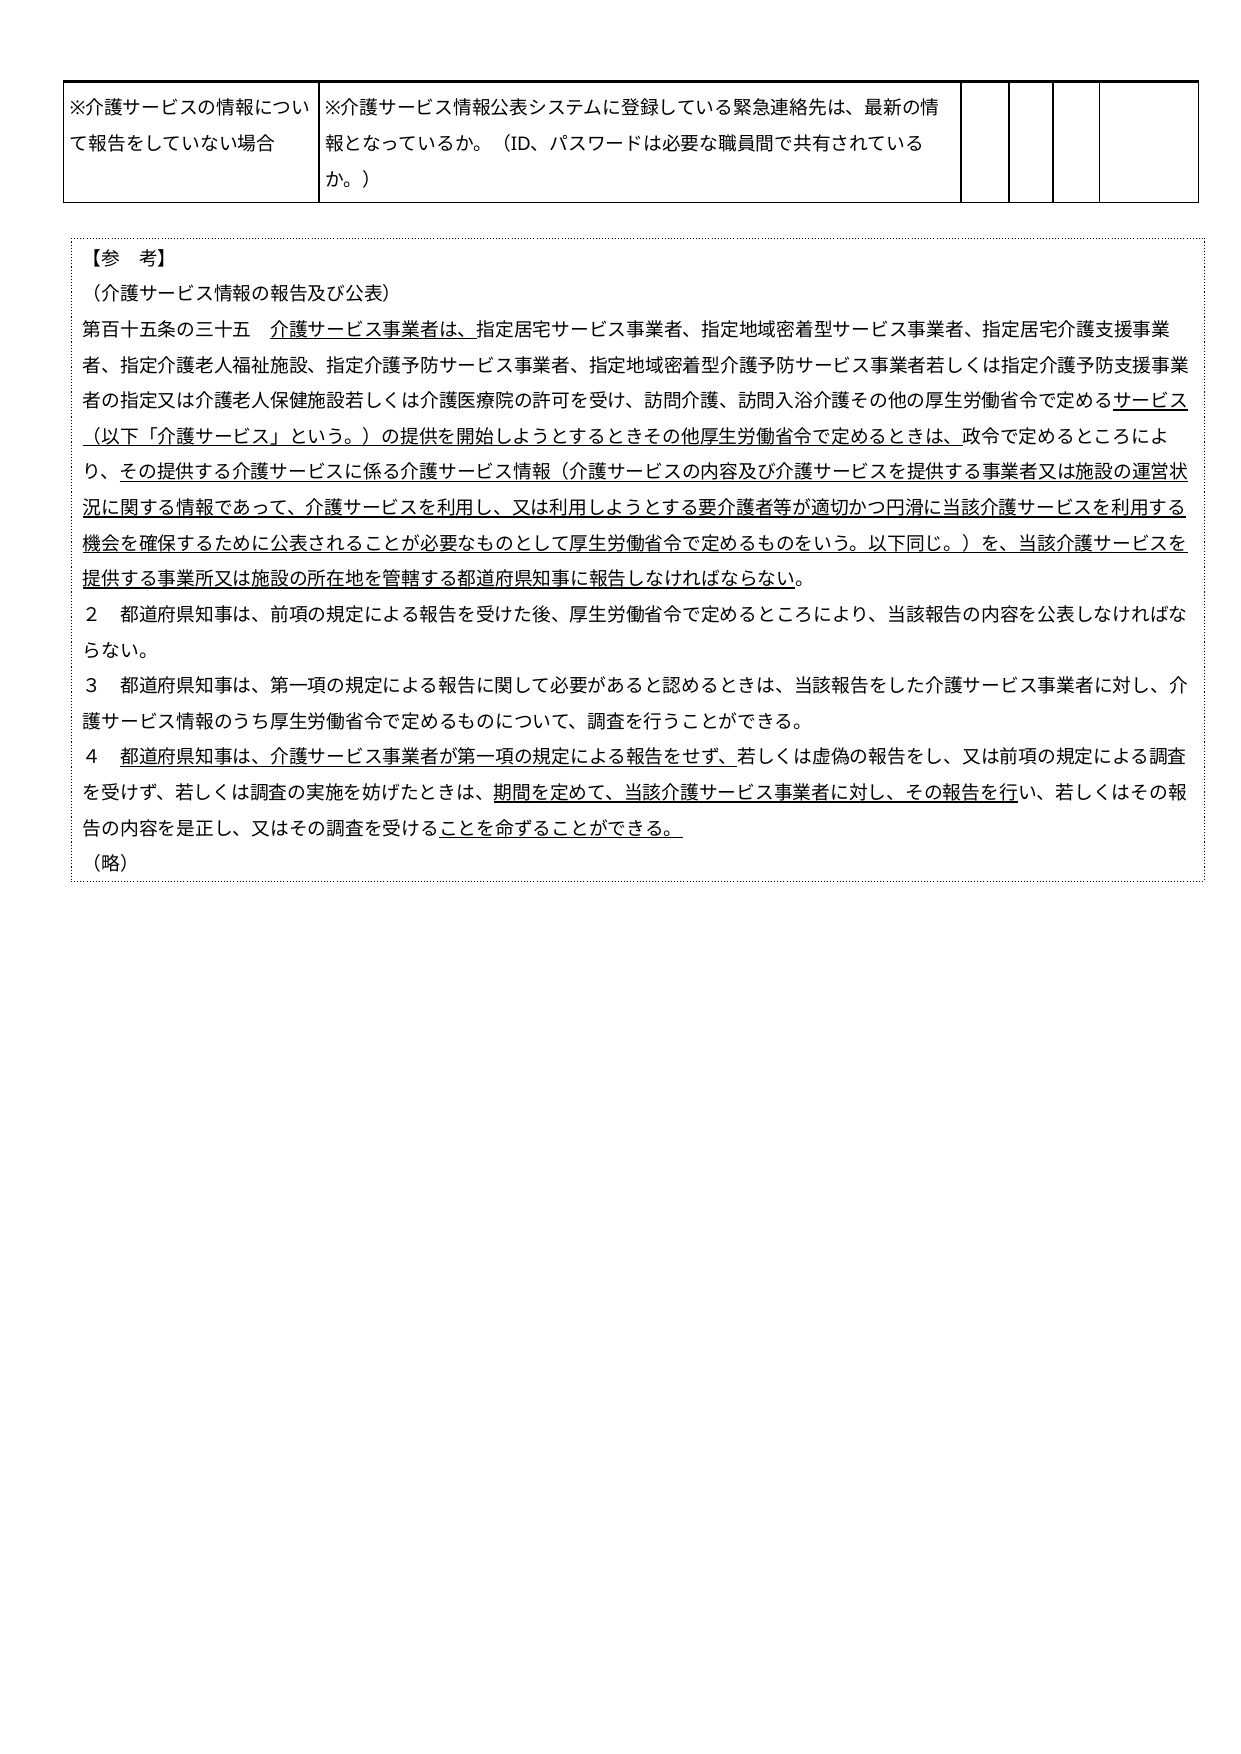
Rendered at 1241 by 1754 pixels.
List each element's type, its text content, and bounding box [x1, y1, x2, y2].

table_cell [1100, 83, 1198, 202]
table_cell 文 [1054, 83, 1099, 202]
table_cell 適 [962, 83, 1008, 202]
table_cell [320, 83, 960, 202]
table_cell 口 [1010, 83, 1052, 202]
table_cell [64, 83, 318, 202]
table_header 【参 考】 （介護サービス情報の報告及び公表） 第百十五条の三十五 介護サービス事業者は、指定居宅サービス事業者、指定地域密着型サービス事業者、指定居宅介護支援事業者、指定介護老人福祉施設、指定介護予防サービス事業者、指定地域密着型介護予防サービス事業者若しくは指定介護予防支援事業者の指定又は介護老人保健施設若しくは介護医療院の許可を受け、訪問介護、訪問入浴介護その他の厚生労働省令で定めるサービス（以下「介護サービス」という。）の提供を開始しようとするときその他厚生労働省令で定めるときは、政令で定めるところにより、その提供する介護サービスに係る介護サービス情報（介護サービスの内容及び介護サービスを提供する事業者又は施設の運営状況に関する情報であって、介護サービスを利用し、又は利用しようとする要介護者等が適切かつ円滑に当該介護サービスを利用する機会を確保するために公表されることが必要なものとして厚生労働省令で定めるものをいう。以下同じ。）を、当該介護サービスを提供する事業所又は施設の所在地を管轄する都道府県知事に報告しなければならない。 ２ 都道府県知事は、前項の規定による報告を受けた後、厚生労働省令で定めるところにより、当該報告の内容を公表しなければならない。 ３ 都道府県知事は、第一項の規定による報告に関して必要があると認めるときは、当該報告をした介護サービス事業者に対し、介護サービス情報のうち厚生労働省令で定めるものについて、調査を行うことができる。 ４ 都道府県知事は、介護サービス事業者が第一項の規定による報告をせず、若しくは虚偽の報告をし、又は前項の規定による調査を受けず、若しくは調査の実施を妨げたときは、期間を定めて、当該介護サービス事業者に対し、その報告を行い、若しくはその報告の内容を是正し、又はその調査を受けることを命ずることができる。 （略） [71, 238, 1204, 881]
